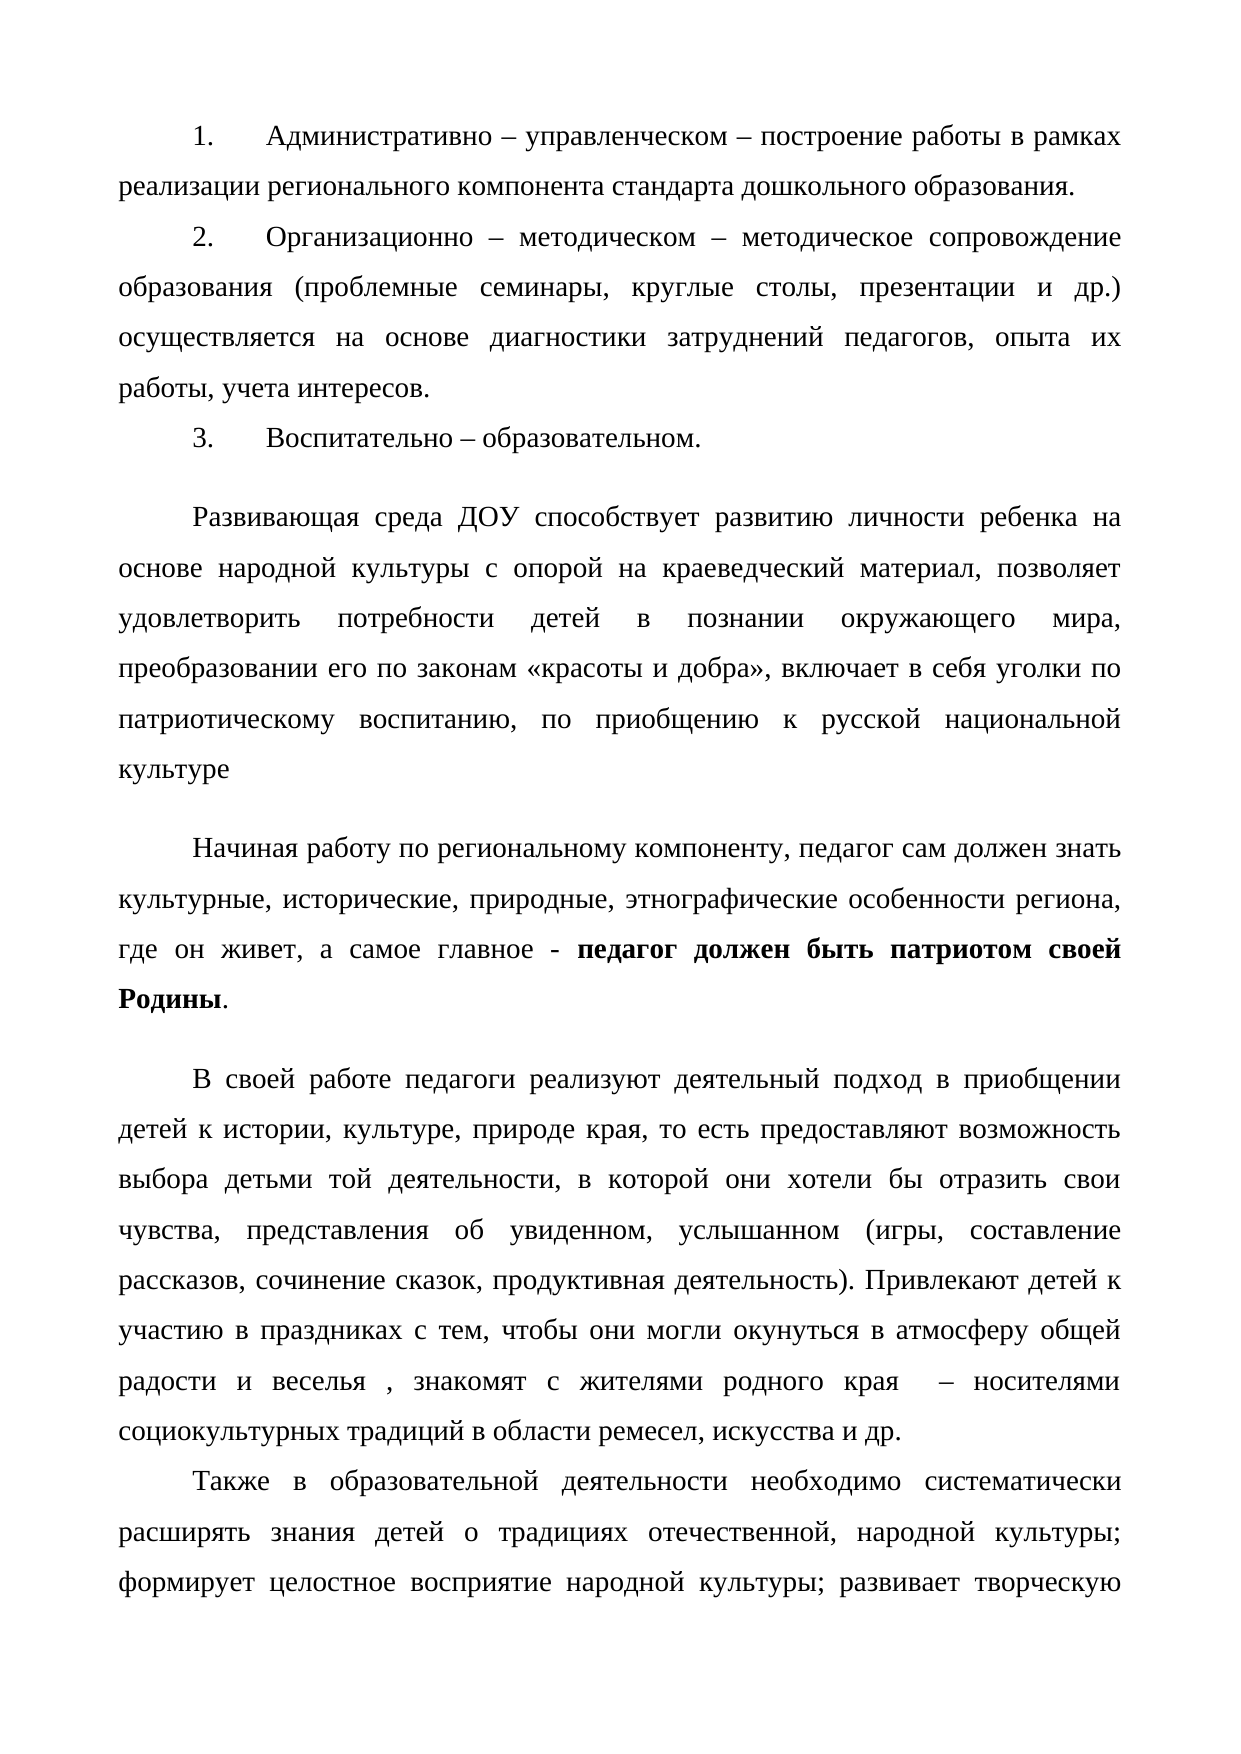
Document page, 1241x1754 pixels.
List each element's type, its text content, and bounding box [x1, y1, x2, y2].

list Административно – управленческом – построение работы в рамках реализации регионального компонента стандарта дошкольного образования. [118, 508, 1122, 591]
list Воспитательно – образовательном. [118, 868, 1122, 901]
text Начиная работу по региональному компоненту, педагог сам должен знать культурные, исторические, природные, этнографические особенности региона, где он живет, а самое главное - педагог должен быть патриотом своей Родины. [118, 1278, 1122, 1463]
list Организационно – методическом – методическое сопровождение образования (проблемные семинары, круглые столы, презентации и др.) осуществляется на основе диагностики затруднений педагогов, опыта их работы, учета интересов. [118, 637, 1122, 822]
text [118, 1509, 1122, 1593]
text Работу в детском саду по региональному компоненту проводится на трех уровнях: [118, 378, 1122, 462]
text Развивающая среда ДОУ способствует развитию личности ребенка на основе народной культуры с опорой на краеведческий материал, позволяет удовлетворить потребности детей в познании окружающего мира, преобразовании его по законам «красоты и добра», включает в себя уголки по патриотическому воспитанию, по приобщению к русской национальной культуре [118, 947, 1122, 1232]
list преодоление социальной незрелости, формирование толерантного отношения к окружающим. [118, 248, 1122, 332]
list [118, 118, 1122, 202]
